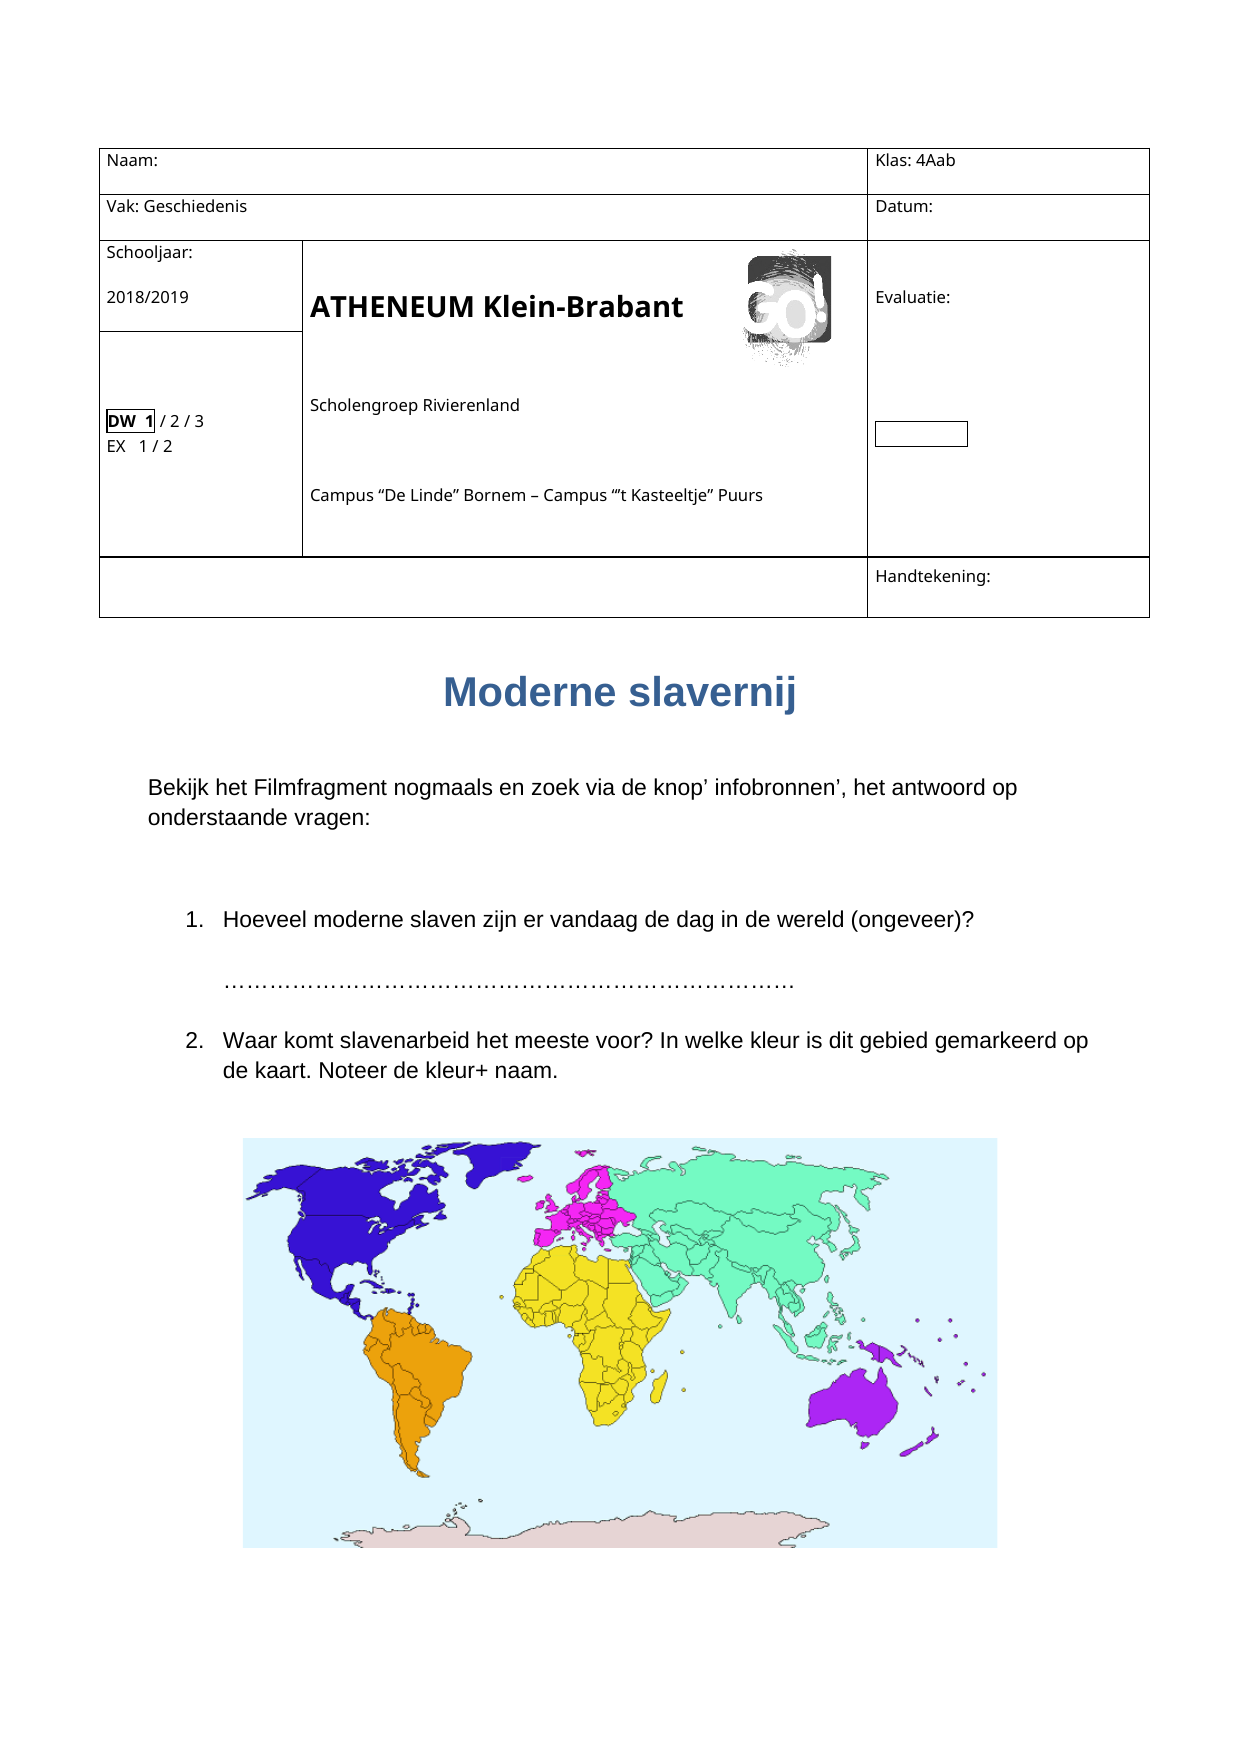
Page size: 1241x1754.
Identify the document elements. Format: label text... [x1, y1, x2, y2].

table_cell Handtekening: [868, 558, 1149, 617]
picture [737, 249, 832, 366]
subtitle Moderne slavernij [148, 668, 1093, 716]
table_cell Schooljaar: 2018/2019 [100, 241, 302, 331]
text Bekijk het Filmfragment nogmaals en zoek via de knop’ infobronnen’, het antwoord op onderstaande vragen: [148, 774, 1093, 830]
table_cell [100, 558, 867, 617]
table_cell DW 1 / 2 / 3 EX 1 / 2 [100, 332, 302, 556]
table_cell Datum: [868, 195, 1149, 240]
table_header Naam: [100, 149, 867, 194]
table_header Klas: 4Aab [868, 149, 1149, 194]
list Waar komt slavenarbeid het meeste voor? In welke kleur is dit gebied gemarkeerd op de kaart. Noteer de kleur+ naam. [185, 1027, 1093, 1083]
table_cell ATHENEUM Klein-Brabant Scholengroep Rivierenland Campus “De Linde” Bornem – Campus “’t Kasteeltje” Puurs [303, 241, 867, 556]
list ………………………………………………………………… [223, 967, 1093, 993]
table_cell Vak: Geschiedenis [100, 195, 867, 240]
table_cell Evaluatie: [868, 241, 1149, 556]
picture [242, 1138, 998, 1548]
list Hoeveel moderne slaven zijn er vandaag de dag in de wereld (ongeveer)? [185, 906, 1093, 932]
